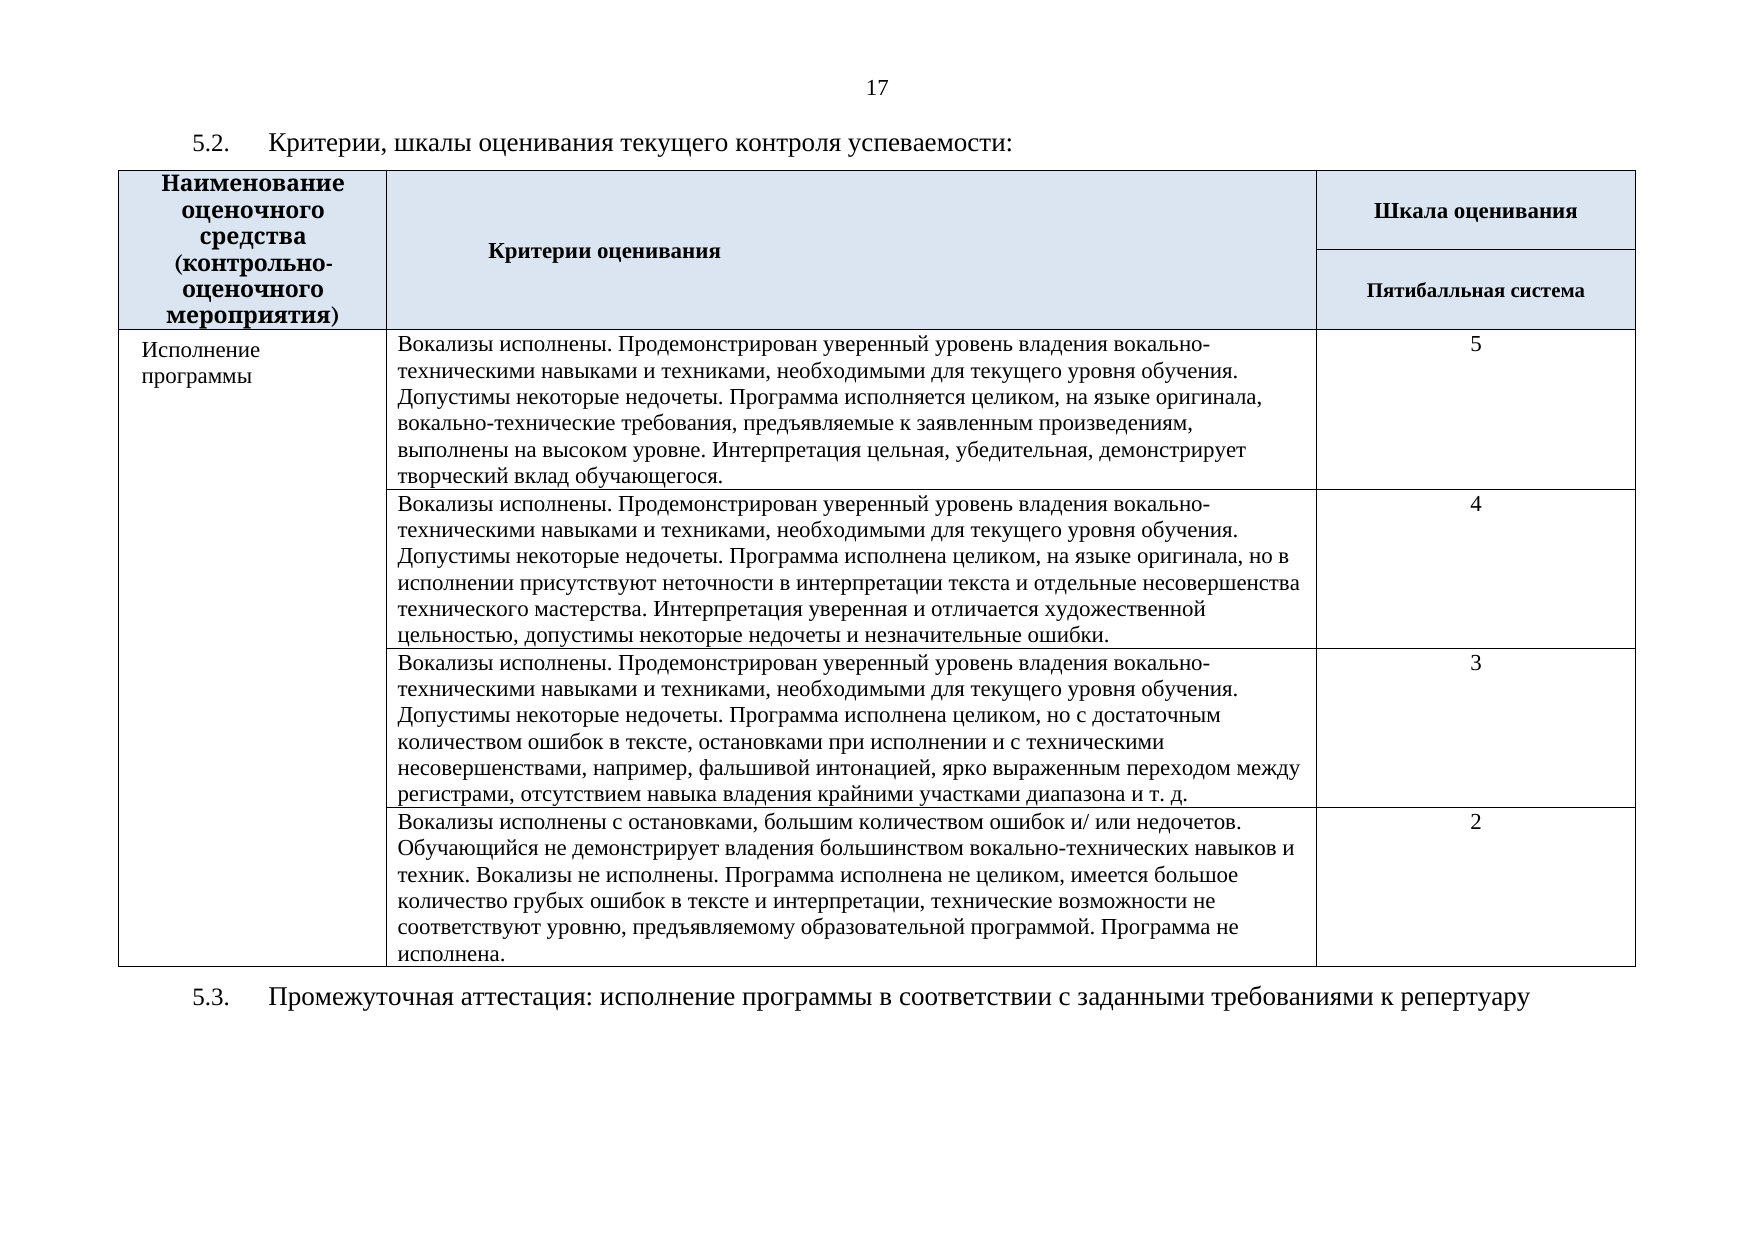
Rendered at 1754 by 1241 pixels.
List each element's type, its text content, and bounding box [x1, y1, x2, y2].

table_header Критерии оценивания [387, 171, 1316, 329]
table_cell Вокализы исполнены с остановками, большим количеством ошибок и/ или недочетов. Обучающийся не демонстрирует владения большинством вокально-технических навыков и техник. Вокализы не исполнены. Программа исполнена не целиком, имеется большое количество грубых ошибок в тексте и интерпретации, технические возможности не соответствуют уровню, предъявляемому образовательной программой. Программа не исполнена. [387, 808, 1316, 966]
subtitle Критерии, шкалы оценивания текущего контроля успеваемости: [192, 127, 1636, 158]
table_cell 4 [1317, 490, 1635, 648]
table_cell 3 [1317, 649, 1635, 807]
table_header Шкала оценивания [1317, 171, 1635, 249]
table_cell Пятибалльная система [1317, 250, 1635, 329]
table_cell Исполнение программы [119, 330, 386, 966]
table_cell Вокализы исполнены. Продемонстрирован уверенный уровень владения вокально-техническими навыками и техниками, необходимыми для текущего уровня обучения. Допустимы некоторые недочеты. Программа исполняется целиком, на языке оригинала, вокально-технические требования, предъявляемые к заявленным произведениям, выполнены на высоком уровне. Интерпретация цельная, убедительная, демонстрирует творческий вклад обучающегося. [387, 330, 1316, 488]
subtitle Промежуточная аттестация: исполнение программы в соответствии с заданными требованиями к репертуару [192, 979, 1636, 1011]
table_cell Вокализы исполнены. Продемонстрирован уверенный уровень владения вокально-техническими навыками и техниками, необходимыми для текущего уровня обучения. Допустимы некоторые недочеты. Программа исполнена целиком, но с достаточным количеством ошибок в тексте, остановками при исполнении и с техническими несовершенствами, например, фальшивой интонацией, ярко выраженным переходом между регистрами, отсутствием навыка владения крайними участками диапазона и т. д. [387, 649, 1316, 807]
table_cell 2 [1317, 808, 1635, 966]
table_cell 5 [1317, 330, 1635, 488]
table_cell Вокализы исполнены. Продемонстрирован уверенный уровень владения вокально-техническими навыками и техниками, необходимыми для текущего уровня обучения. Допустимы некоторые недочеты. Программа исполнена целиком, на языке оригинала, но в исполнении присутствуют неточности в интерпретации текста и отдельные несовершенства технического мастерства. Интерпретация уверенная и отличается художественной цельностью, допустимы некоторые недочеты и незначительные ошибки. [387, 490, 1316, 648]
table_header Наименование оценочного средства (контрольно-оценочного мероприятия) [119, 171, 386, 329]
